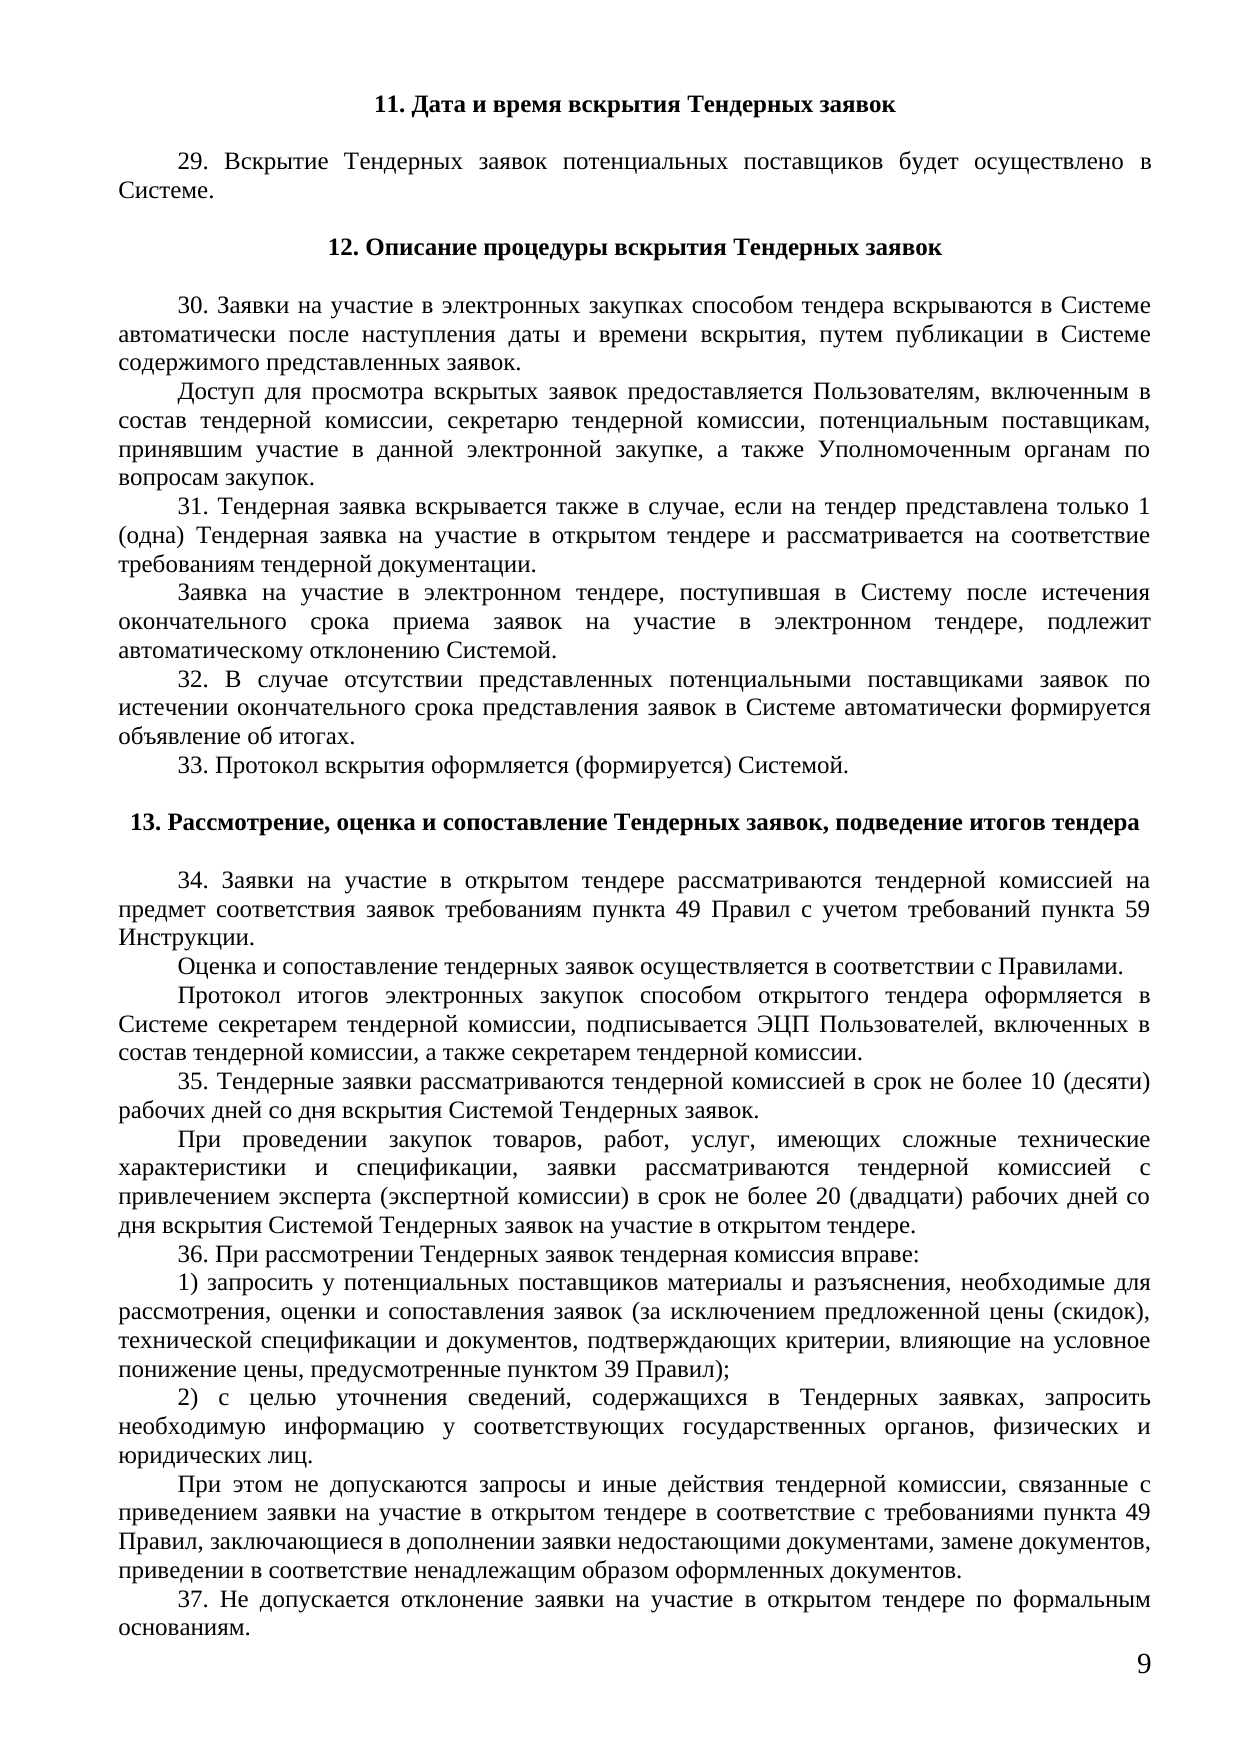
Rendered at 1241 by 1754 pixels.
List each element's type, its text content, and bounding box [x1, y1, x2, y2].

text При проведении закупок товаров, работ, услуг, имеющих сложные технические характеристики и спецификации, заявки рассматриваются тендерной комиссией с привлечением эксперта (экспертной комиссии) в срок не более 20 (двадцати) рабочих дней со дня вскрытия Системой Тендерных заявок на участие в открытом тендере. [118, 1124, 1152, 1239]
text 36. При рассмотрении Тендерных заявок тендерная комиссия вправе: [118, 1239, 1152, 1267]
text 13. Рассмотрение, оценка и сопоставление Тендерных заявок, подведение итогов тендера [118, 807, 1152, 836]
list Доступ для просмотра вскрытых заявок предоставляется Пользователям, включенным в состав тендерной комиссии, секретарю тендерной комиссии, потенциальным поставщикам, принявшим участие в данной электронной закупке, а также Уполномоченным органам по вопросам закупок. [118, 376, 1152, 491]
list 30. Заявки на участие в электронных закупках способом тендера вскрываются в Системе автоматически после наступления даты и времени вскрытия, путем публикации в Системе содержимого представленных заявок. [118, 290, 1152, 376]
text 11. Дата и время вскрытия Тендерных заявок [118, 89, 1152, 117]
text 29. Вскрытие Тендерных заявок потенциальных поставщиков будет осуществлено в Системе. [118, 146, 1152, 204]
text 32. В случае отсутствии представленных потенциальными поставщиками заявок по истечении окончательного срока представления заявок в Системе автоматически формируется объявление об итогах. [118, 664, 1152, 750]
text 1) запросить у потенциальных поставщиков материалы и разъяснения, необходимые для рассмотрения, оценки и сопоставления заявок (за исключением предложенной цены (скидок), технической спецификации и документов, подтверждающих критерии, влияющие на условное понижение цены, предусмотренные пунктом 39 Правил); [118, 1267, 1152, 1382]
text При этом не допускаются запросы и иные действия тендерной комиссии, связанные с приведением заявки на участие в открытом тендере в соответствие с требованиями пункта 49 Правил, заключающиеся в дополнении заявки недостающими документами, замене документов, приведении в соответствие ненадлежащим образом оформленных документов. [118, 1469, 1152, 1584]
text 37. Не допускается отклонение заявки на участие в открытом тендере по формальным основаниям. [118, 1584, 1152, 1641]
text 12. Описание процедуры вскрытия Тендерных заявок [118, 232, 1152, 261]
text Заявка на участие в электронном тендере, поступившая в Систему после истечения окончательного срока приема заявок на участие в электронном тендере, подлежит автоматическому отклонению Системой. [118, 577, 1152, 664]
list Протокол итогов электронных закупок способом открытого тендера оформляется в Системе секретарем тендерной комиссии, подписывается ЭЦП Пользователей, включенных в состав тендерной комиссии, а также секретарем тендерной комиссии. [118, 980, 1152, 1066]
text 31. Тендерная заявка вскрывается также в случае, если на тендер представлена только 1 (одна) Тендерная заявка на участие в открытом тендере и рассматривается на соответствие требованиям тендерной документации. [118, 491, 1152, 577]
text 2) с целью уточнения сведений, содержащихся в Тендерных заявках, запросить необходимую информацию у соответствующих государственных органов, физических и юридических лиц. [118, 1382, 1152, 1469]
text 35. Тендерные заявки рассматриваются тендерной комиссией в срок не более 10 (десяти) рабочих дней со дня вскрытия Системой Тендерных заявок. [118, 1066, 1152, 1124]
text 33. Протокол вскрытия оформляется (формируется) Системой. [118, 750, 1152, 779]
text 34. Заявки на участие в открытом тендере рассматриваются тендерной комиссией на предмет соответствия заявок требованиям пункта 49 Правил с учетом требований пункта 59 Инструкции. [118, 865, 1152, 951]
list Оценка и сопоставление тендерных заявок осуществляется в соответствии с Правилами. [118, 951, 1152, 980]
